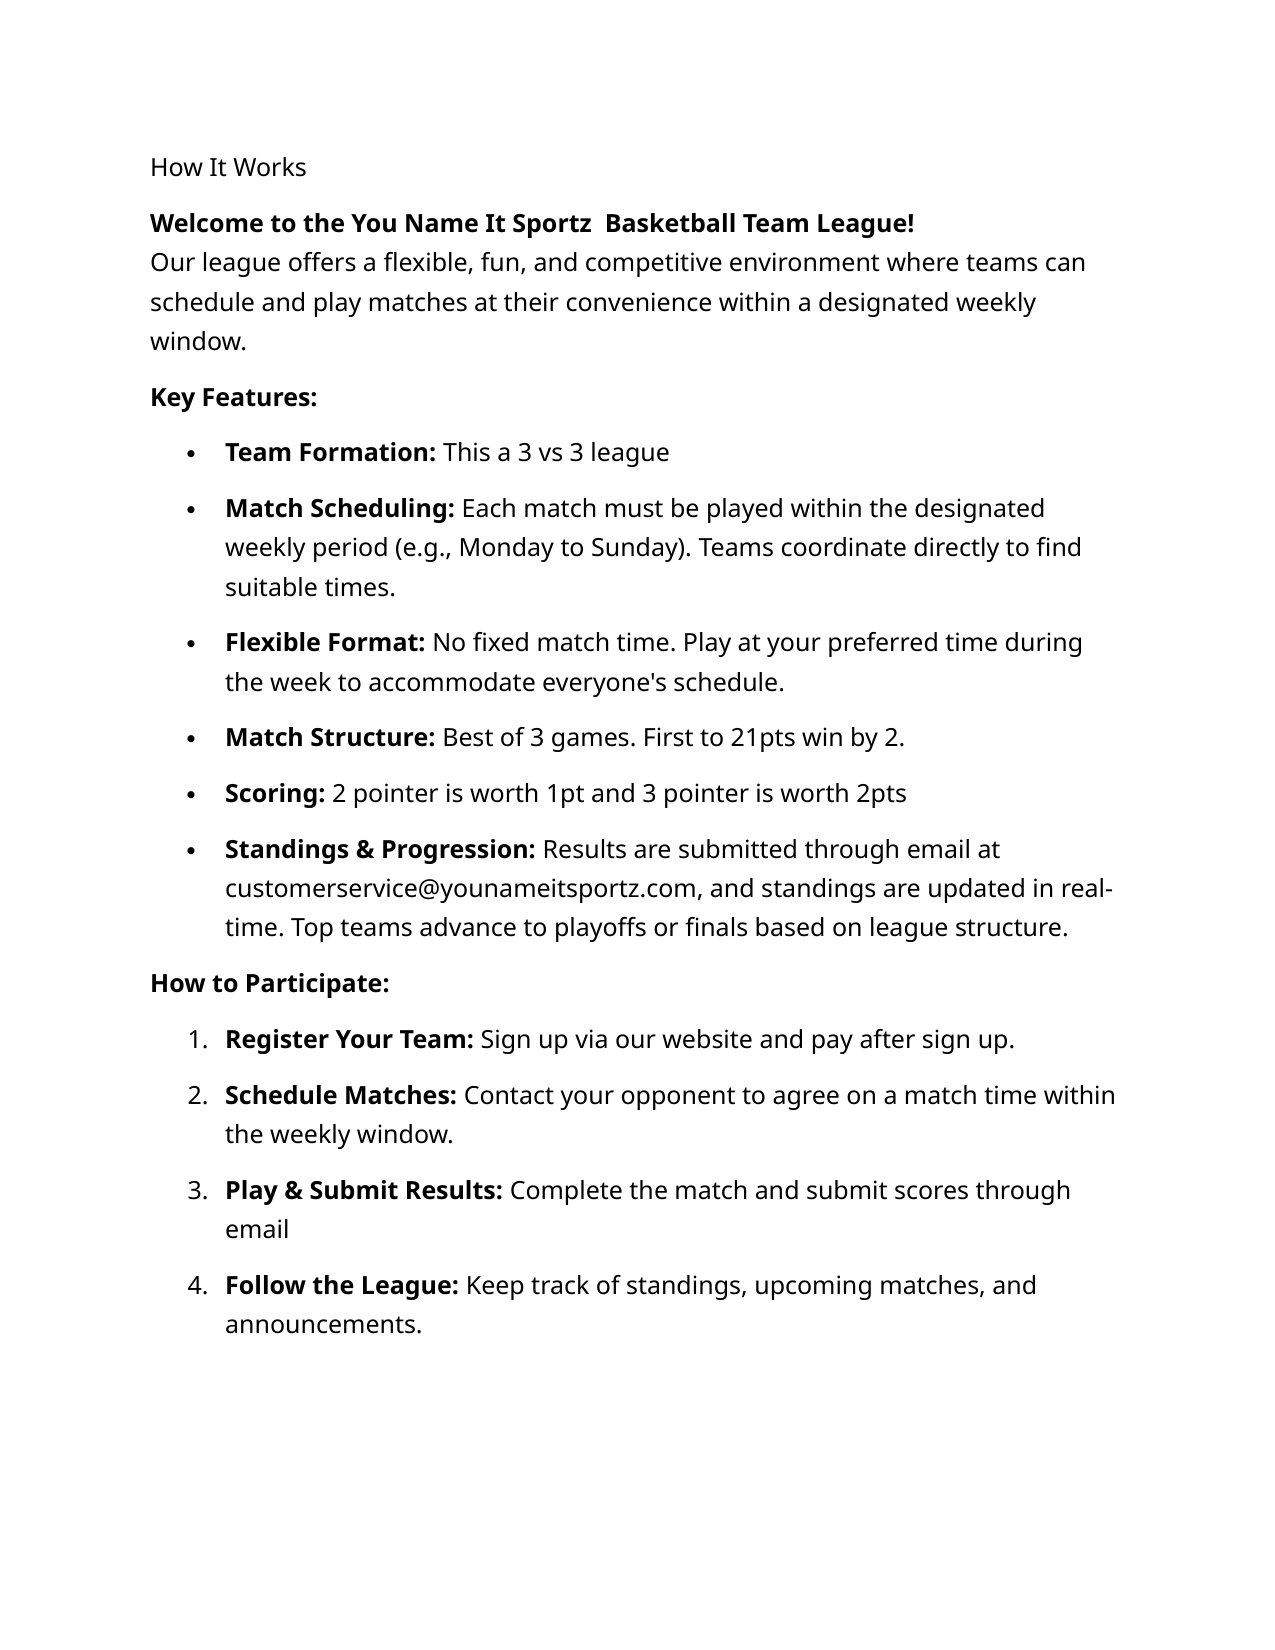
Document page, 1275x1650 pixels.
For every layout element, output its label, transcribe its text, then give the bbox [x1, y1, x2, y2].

list Standings & Progression: Results are submitted through email at customerservice@younameitsportz.com, and standings are updated in real-time. Top teams advance to playoffs or finals based on league structure. [187, 832, 1125, 944]
list Match Scheduling: Each match must be played within the designated weekly period (e.g., Monday to Sunday). Teams coordinate directly to find suitable times. [187, 491, 1125, 603]
text How It Works [150, 150, 1125, 184]
list Flexible Format: No fixed match time. Play at your preferred time during the week to accommodate everyone's schedule. [187, 625, 1125, 698]
list Scoring: 2 pointer is worth 1pt and 3 pointer is worth 2pts [187, 776, 1125, 810]
text How to Participate: [150, 966, 1125, 1000]
list Team Formation: This a 3 vs 3 league [187, 435, 1125, 469]
list Follow the League: Keep track of standings, upcoming matches, and announcements. [187, 1267, 1125, 1341]
text Key Features: [150, 379, 1125, 413]
list Register Your Team: Sign up via our website and pay after sign up. [187, 1022, 1125, 1056]
list Match Structure: Best of 3 games. First to 21pts win by 2. [187, 720, 1125, 754]
text Welcome to the You Name It Sportz Basketball Team League! Our league offers a flexible, fun, and competitive environment where teams can schedule and play matches at their convenience within a designated weekly window. [150, 206, 1125, 357]
list Play & Submit Results: Complete the match and submit scores through email [187, 1172, 1125, 1246]
list Schedule Matches: Contact your opponent to agree on a match time within the weekly window. [187, 1077, 1125, 1151]
